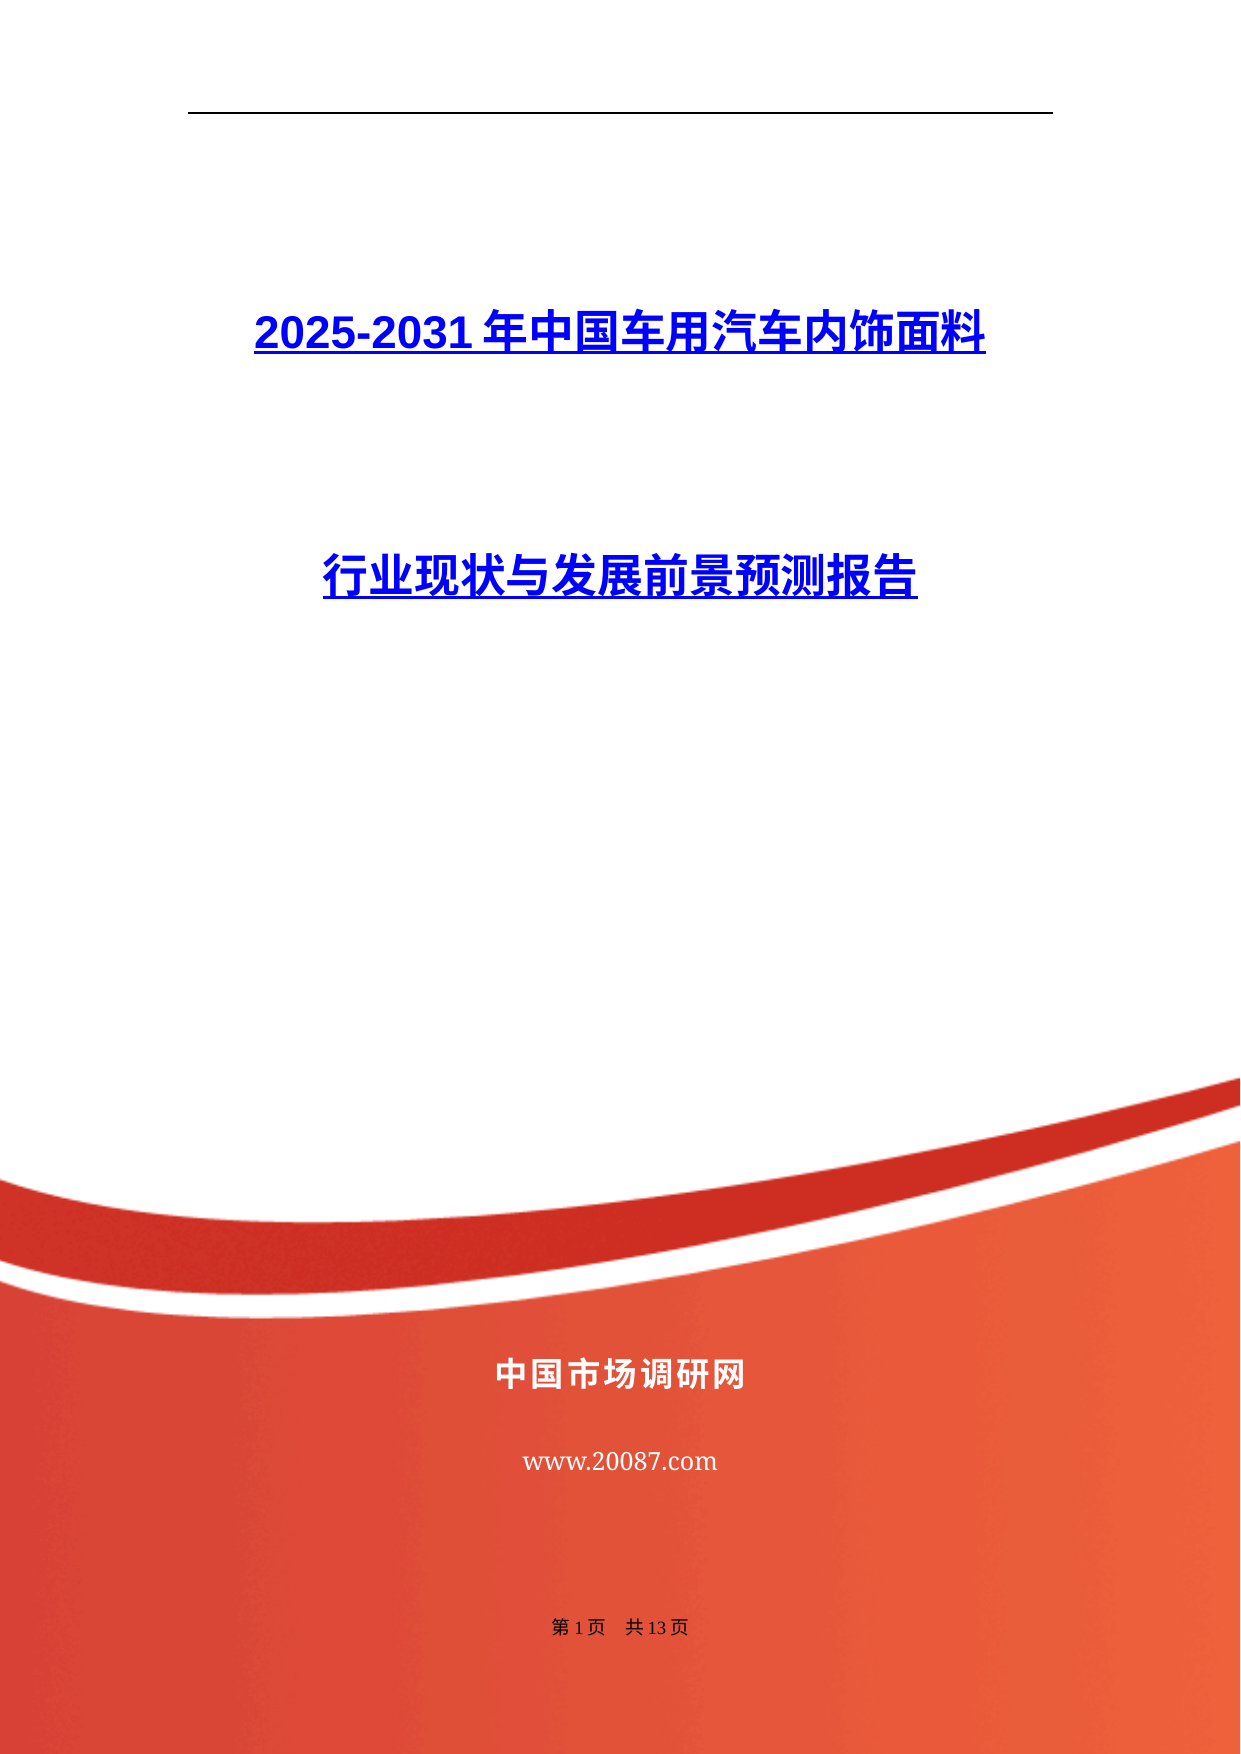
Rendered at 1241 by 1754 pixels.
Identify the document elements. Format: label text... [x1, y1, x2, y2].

text www.20087.com [187, 1428, 1053, 1493]
picture [0, 1006, 1241, 1754]
subtitle 中国市场调研网 [187, 1339, 1053, 1404]
table_header 2025-2031年中国车用汽车内饰面料行业现状与发展前景预测报告 [188, 207, 1053, 773]
